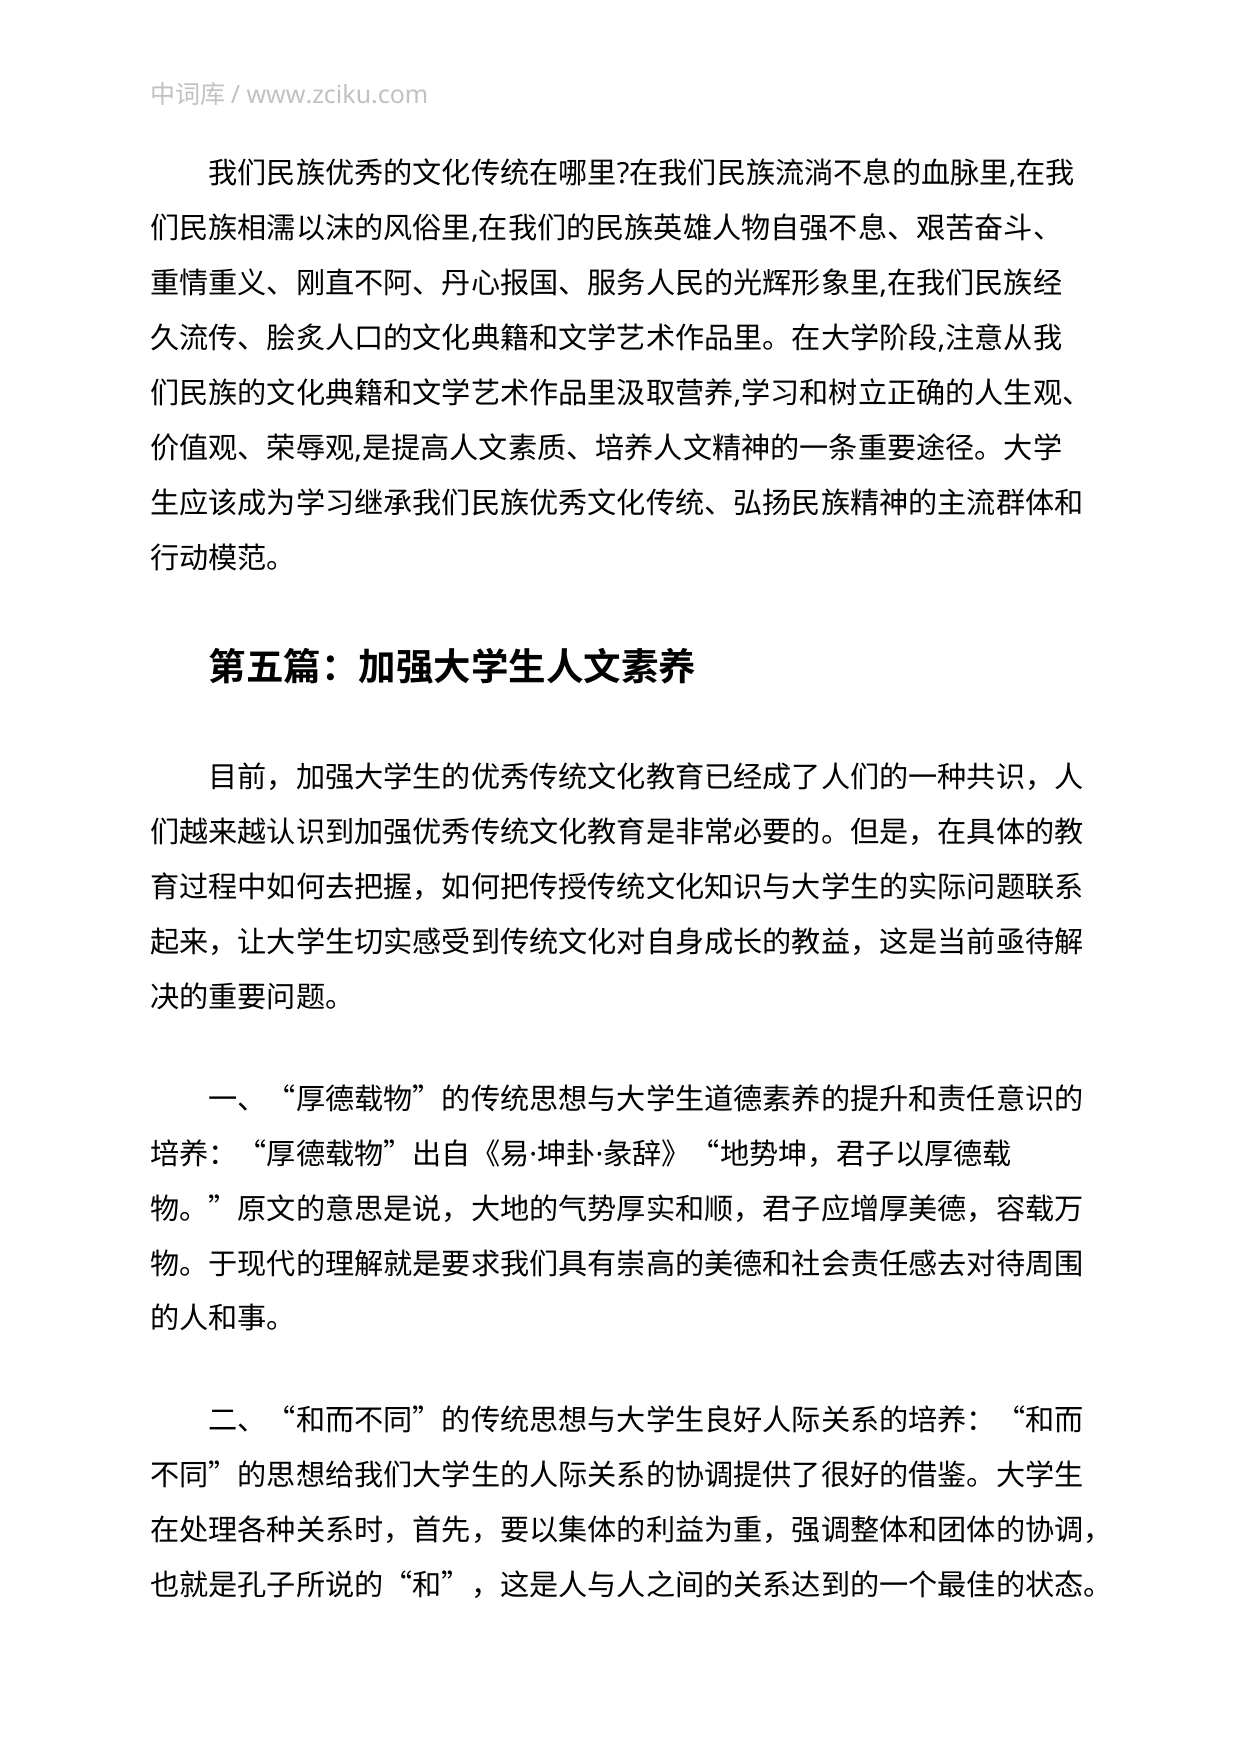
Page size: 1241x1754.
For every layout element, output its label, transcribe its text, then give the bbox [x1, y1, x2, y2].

text 第五篇：加强大学生人文素养 [150, 637, 1090, 691]
text 一、“厚德载物”的传统思想与大学生道德素养的提升和责任意识的培养：“厚德载物”出自《易·坤卦·彖辞》“地势坤，君子以厚德载物。”原文的意思是说，大地的气势厚实和顺，君子应增厚美德，容载万物。于现代的理解就是要求我们具有崇高的美德和社会责任感去对待周围的人和事。 [150, 1075, 1090, 1337]
text 我们民族优秀的文化传统在哪里?在我们民族流淌不息的血脉里,在我们民族相濡以沫的风俗里,在我们的民族英雄人物自强不息、艰苦奋斗、重情重义、刚直不阿、丹心报国、服务人民的光辉形象里,在我们民族经久流传、脍炙人口的文化典籍和文学艺术作品里。在大学阶段,注意从我们民族的文化典籍和文学艺术作品里汲取营养,学习和树立正确的人生观、价值观、荣辱观,是提高人文素质、培养人文精神的一条重要途径。大学生应该成为学习继承我们民族优秀文化传统、弘扬民族精神的主流群体和行动模范。 [150, 150, 1090, 577]
text 目前，加强大学生的优秀传统文化教育已经成了人们的一种共识，人们越来越认识到加强优秀传统文化教育是非常必要的。但是，在具体的教育过程中如何去把握，如何把传授传统文化知识与大学生的实际问题联系起来，让大学生切实感受到传统文化对自身成长的教益，这是当前亟待解决的重要问题。 [150, 754, 1090, 1016]
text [150, 1397, 1090, 1604]
